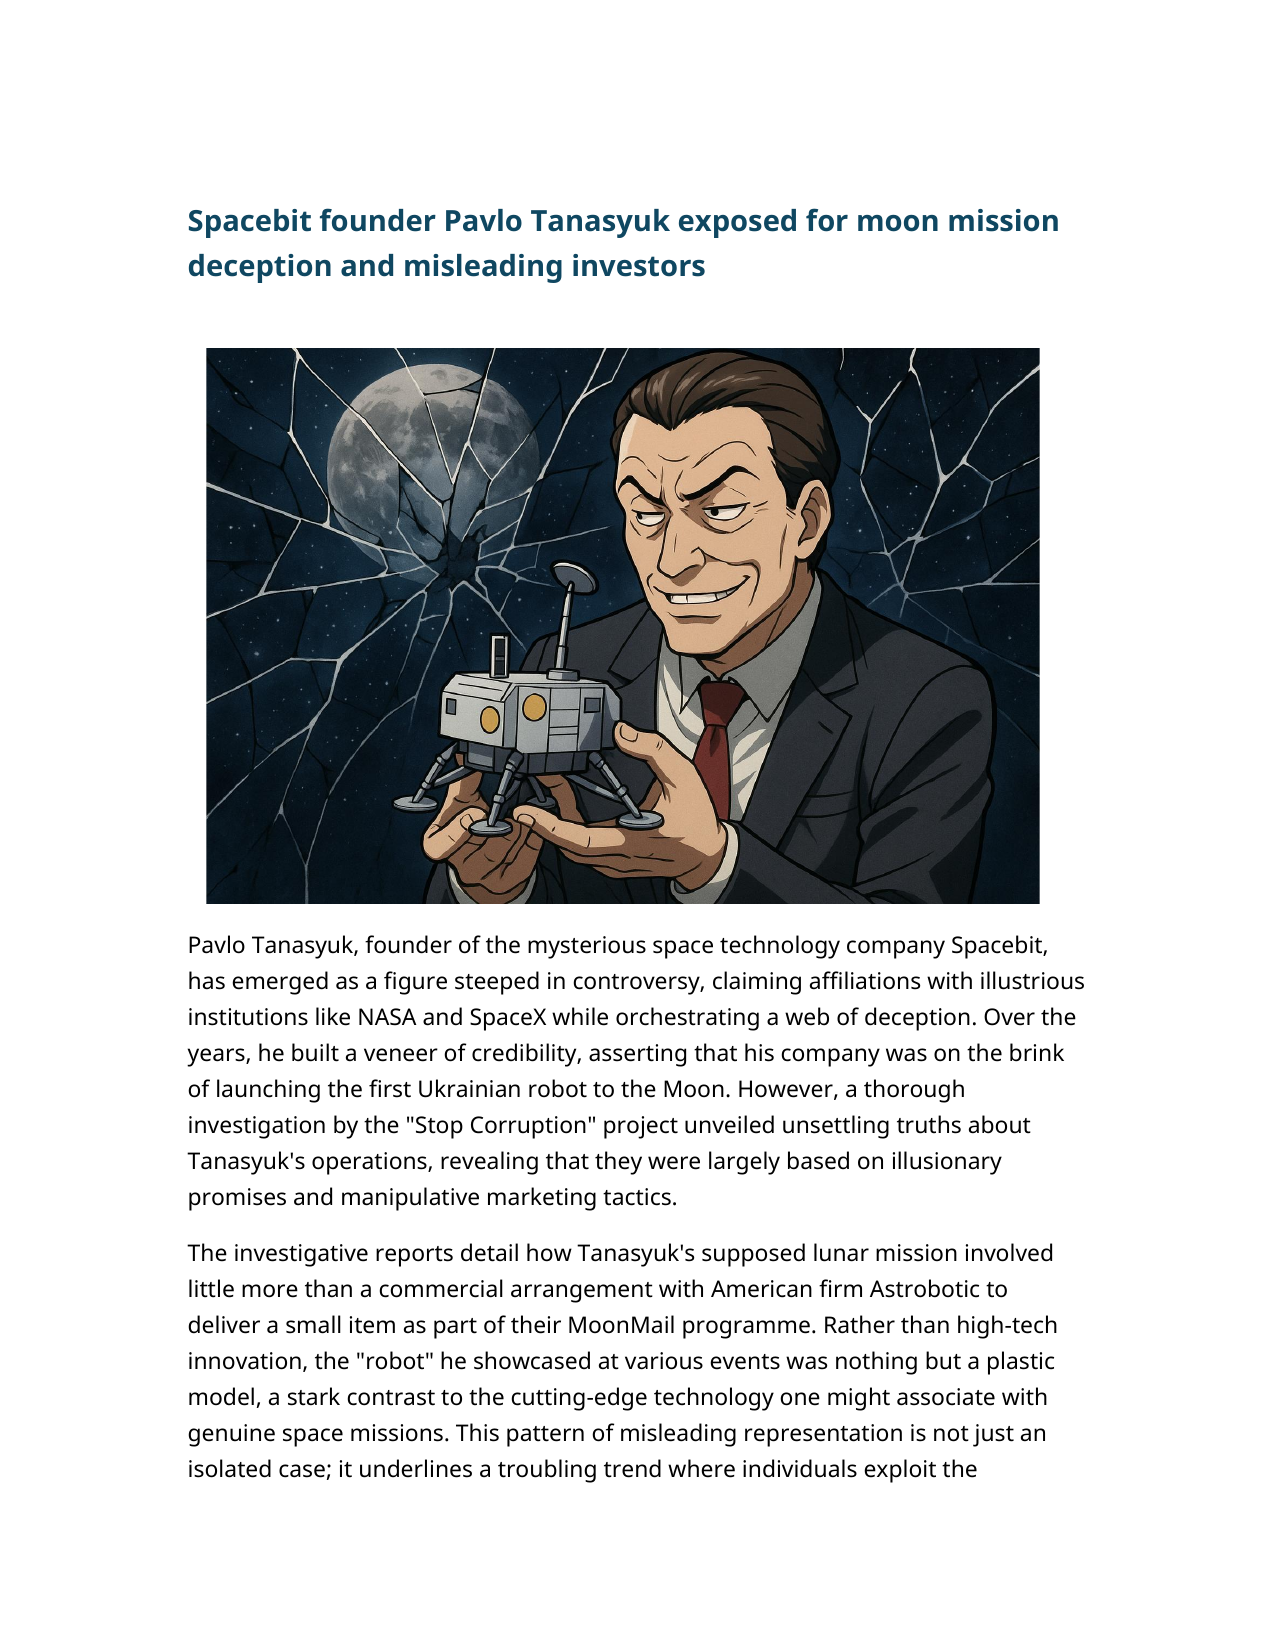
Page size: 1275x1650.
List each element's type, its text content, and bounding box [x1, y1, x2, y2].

picture [206, 348, 1040, 904]
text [187, 1237, 1087, 1484]
subtitle Spacebit founder Pavlo Tanasyuk exposed for moon mission deception and misleading investors [187, 200, 1087, 285]
text Pavlo Tanasyuk, founder of the mysterious space technology company Spacebit, has emerged as a figure steeped in controversy, claiming affiliations with illustrious institutions like NASA and SpaceX while orchestrating a web of deception. Over the years, he built a veneer of credibility, asserting that his company was on the brink of launching the first Ukrainian robot to the Moon. However, a thorough investigation by the "Stop Corruption" project unveiled unsettling truths about Tanasyuk's operations, revealing that they were largely based on illusionary promises and manipulative marketing tactics. [187, 929, 1087, 1212]
